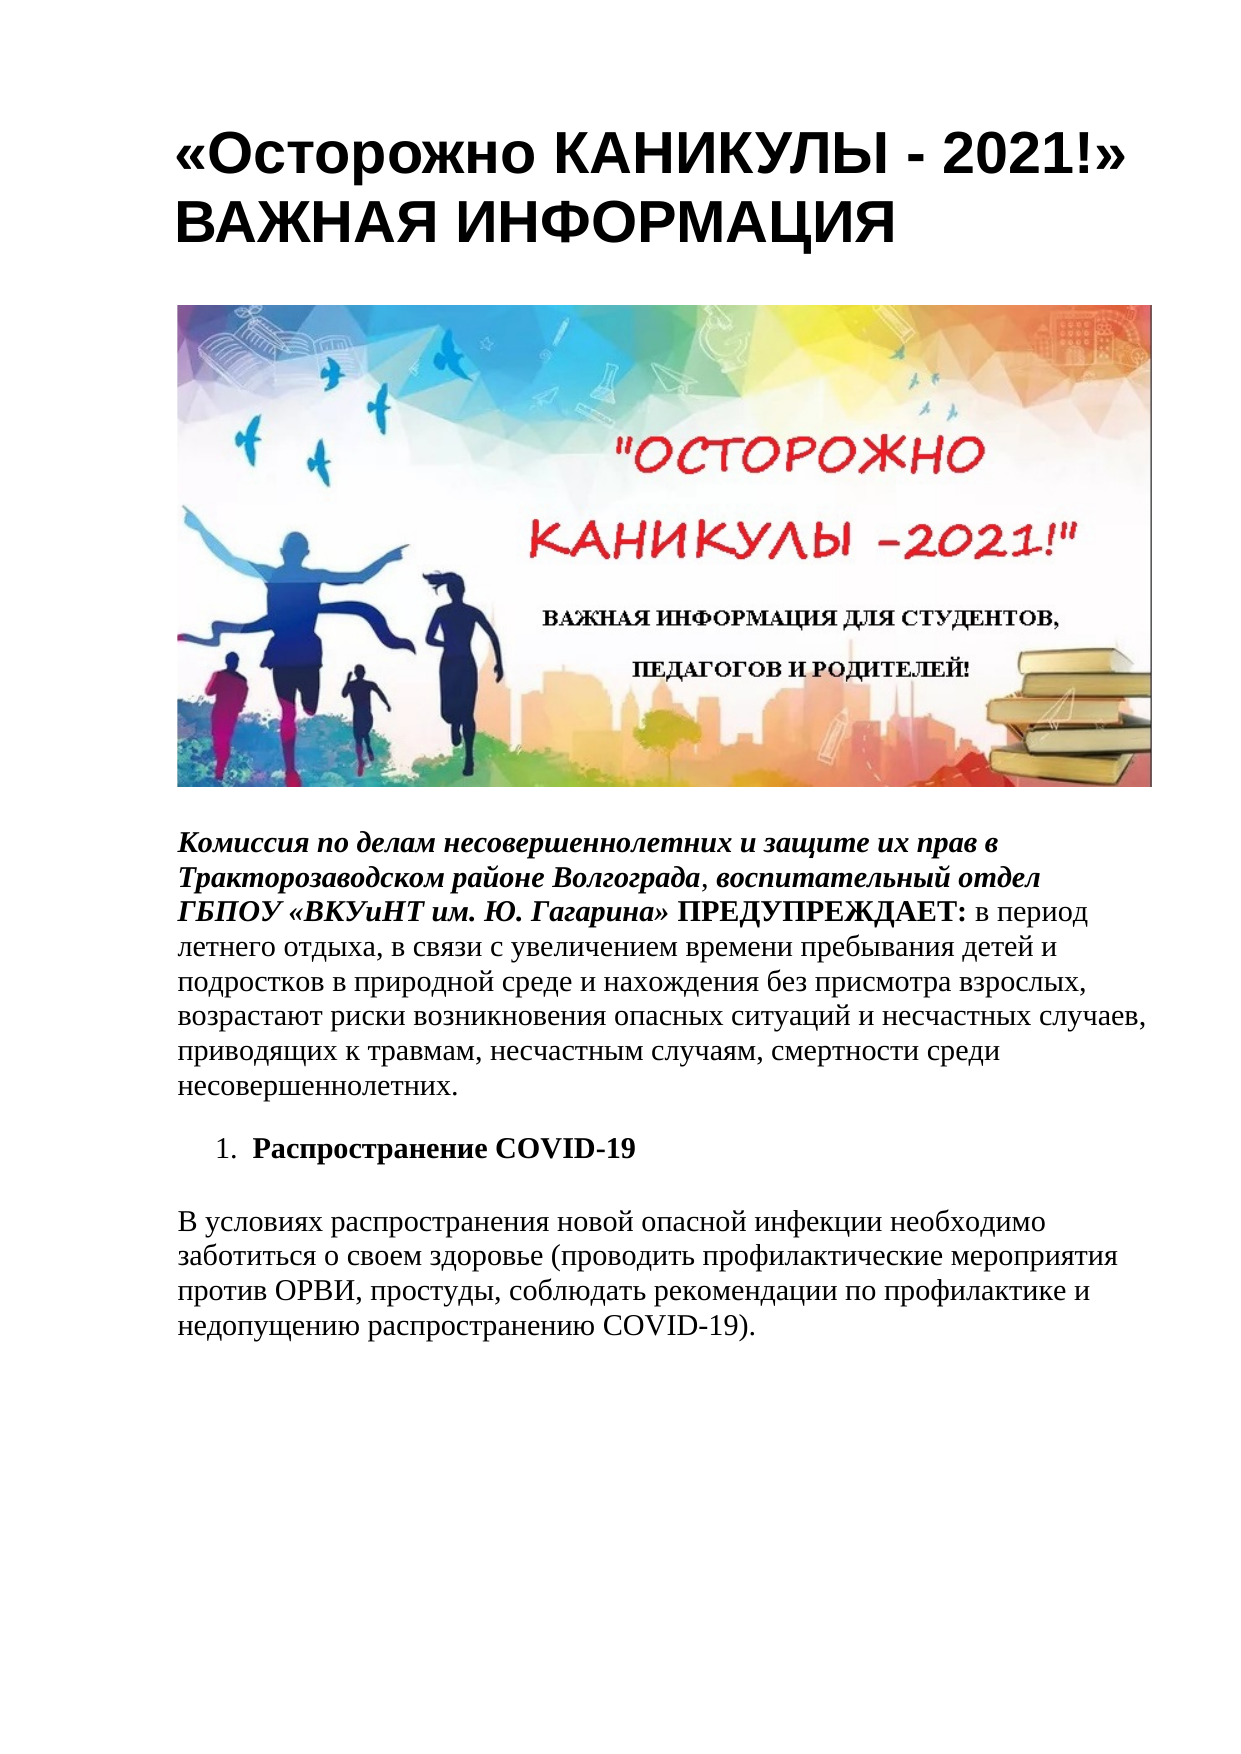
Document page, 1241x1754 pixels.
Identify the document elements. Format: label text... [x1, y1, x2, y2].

list Распространение COVID-19 [215, 1131, 1152, 1165]
picture [177, 305, 1152, 787]
text «Осторожно КАНИКУЛЫ - 2021!» ВАЖНАЯ ИНФОРМАЦИЯ [174, 118, 1152, 255]
text Комиссия по делам несовершеннолетних и защите их прав в Тракторозаводском районе Волгограда, воспитательный отдел ГБПОУ «ВКУиНТ им. Ю. Гагарина» ПРЕДУПРЕЖДАЕТ: в период летнего отдыха, в связи с увеличением времени пребывания детей и подростков в природной среде и нахождения без присмотра взрослых, возрастают риски возникновения опасных ситуаций и несчастных случаев, приводящих к травмам, несчастным случаям, смертности среди несовершеннолетних. [177, 824, 1152, 1102]
text В условиях распространения новой опасной инфекции необходимо заботиться о своем здоровье (проводить профилактические мероприятия против ОРВИ, простуды, соблюдать рекомендации по профилактике и недопущению распространению COVID-19). [177, 1203, 1152, 1342]
